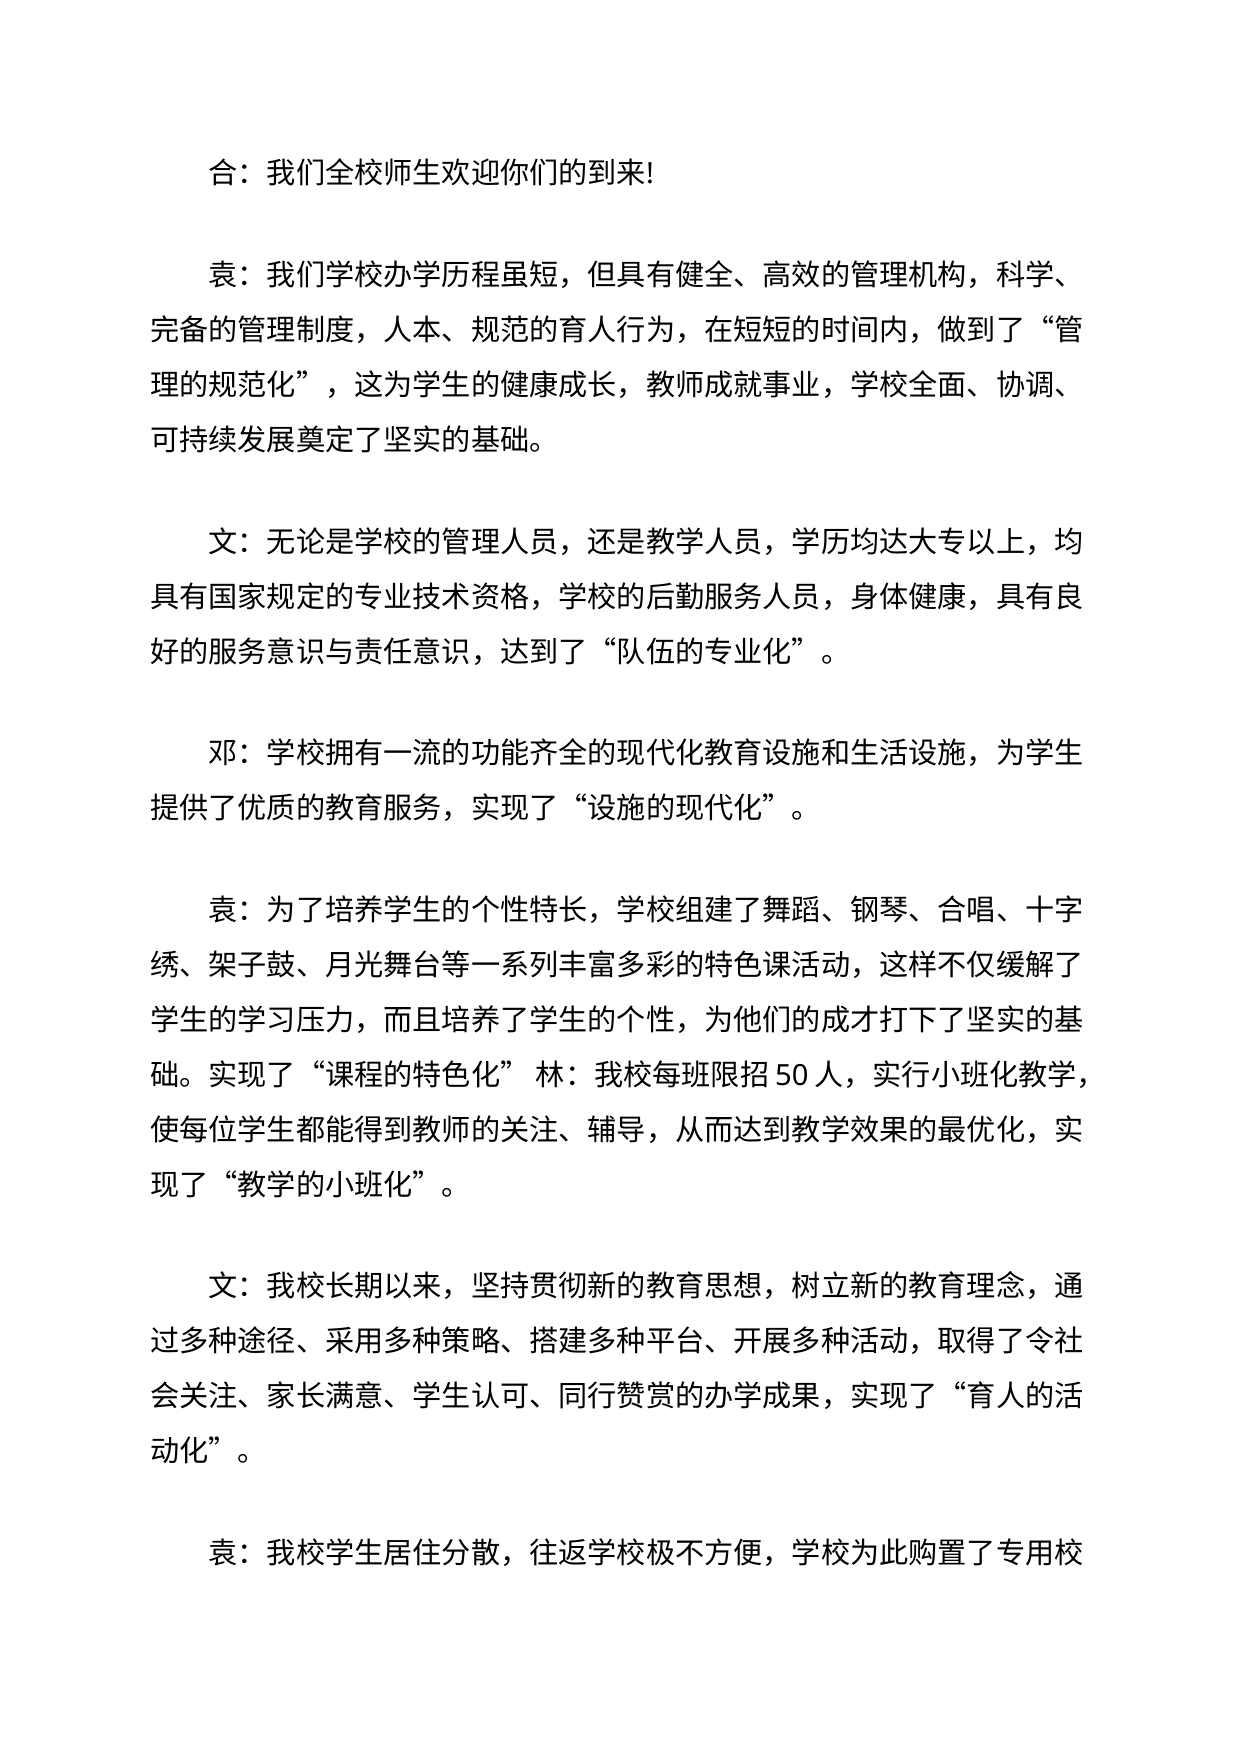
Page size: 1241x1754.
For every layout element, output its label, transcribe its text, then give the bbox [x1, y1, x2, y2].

text 袁：为了培养学生的个性特长，学校组建了舞蹈、钢琴、合唱、十字绣、架子鼓、月光舞台等一系列丰富多彩的特色课活动，这样不仅缓解了学生的学习压力，而且培养了学生的个性，为他们的成才打下了坚实的基础。实现了“课程的特色化” 林：我校每班限招50人，实行小班化教学，使每位学生都能得到教师的关注、辅导，从而达到教学效果的最优化，实现了“教学的小班化”。 [150, 887, 1090, 1203]
text 文：无论是学校的管理人员，还是教学人员，学历均达大专以上，均具有国家规定的专业技术资格，学校的后勤服务人员，身体健康，具有良好的服务意识与责任意识，达到了“队伍的专业化”。 [150, 518, 1090, 671]
text 文：我校长期以来，坚持贯彻新的教育思想，树立新的教育理念，通过多种途径、采用多种策略、搭建多种平台、开展多种活动，取得了令社会关注、家长满意、学生认可、同行赞赏的办学成果，实现了“育人的活动化”。 [150, 1263, 1090, 1470]
text 合：我们全校师生欢迎你们的到来! [150, 150, 1090, 192]
text 袁：我们学校办学历程虽短，但具有健全、高效的管理机构，科学、完备的管理制度，人本、规范的育人行为，在短短的时间内，做到了“管理的规范化”，这为学生的健康成长，教师成就事业，学校全面、协调、可持续发展奠定了坚实的基础。 [150, 252, 1090, 459]
text 邓：学校拥有一流的功能齐全的现代化教育设施和生活设施，为学生提供了优质的教育服务，实现了“设施的现代化”。 [150, 730, 1090, 827]
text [150, 1529, 1090, 1572]
